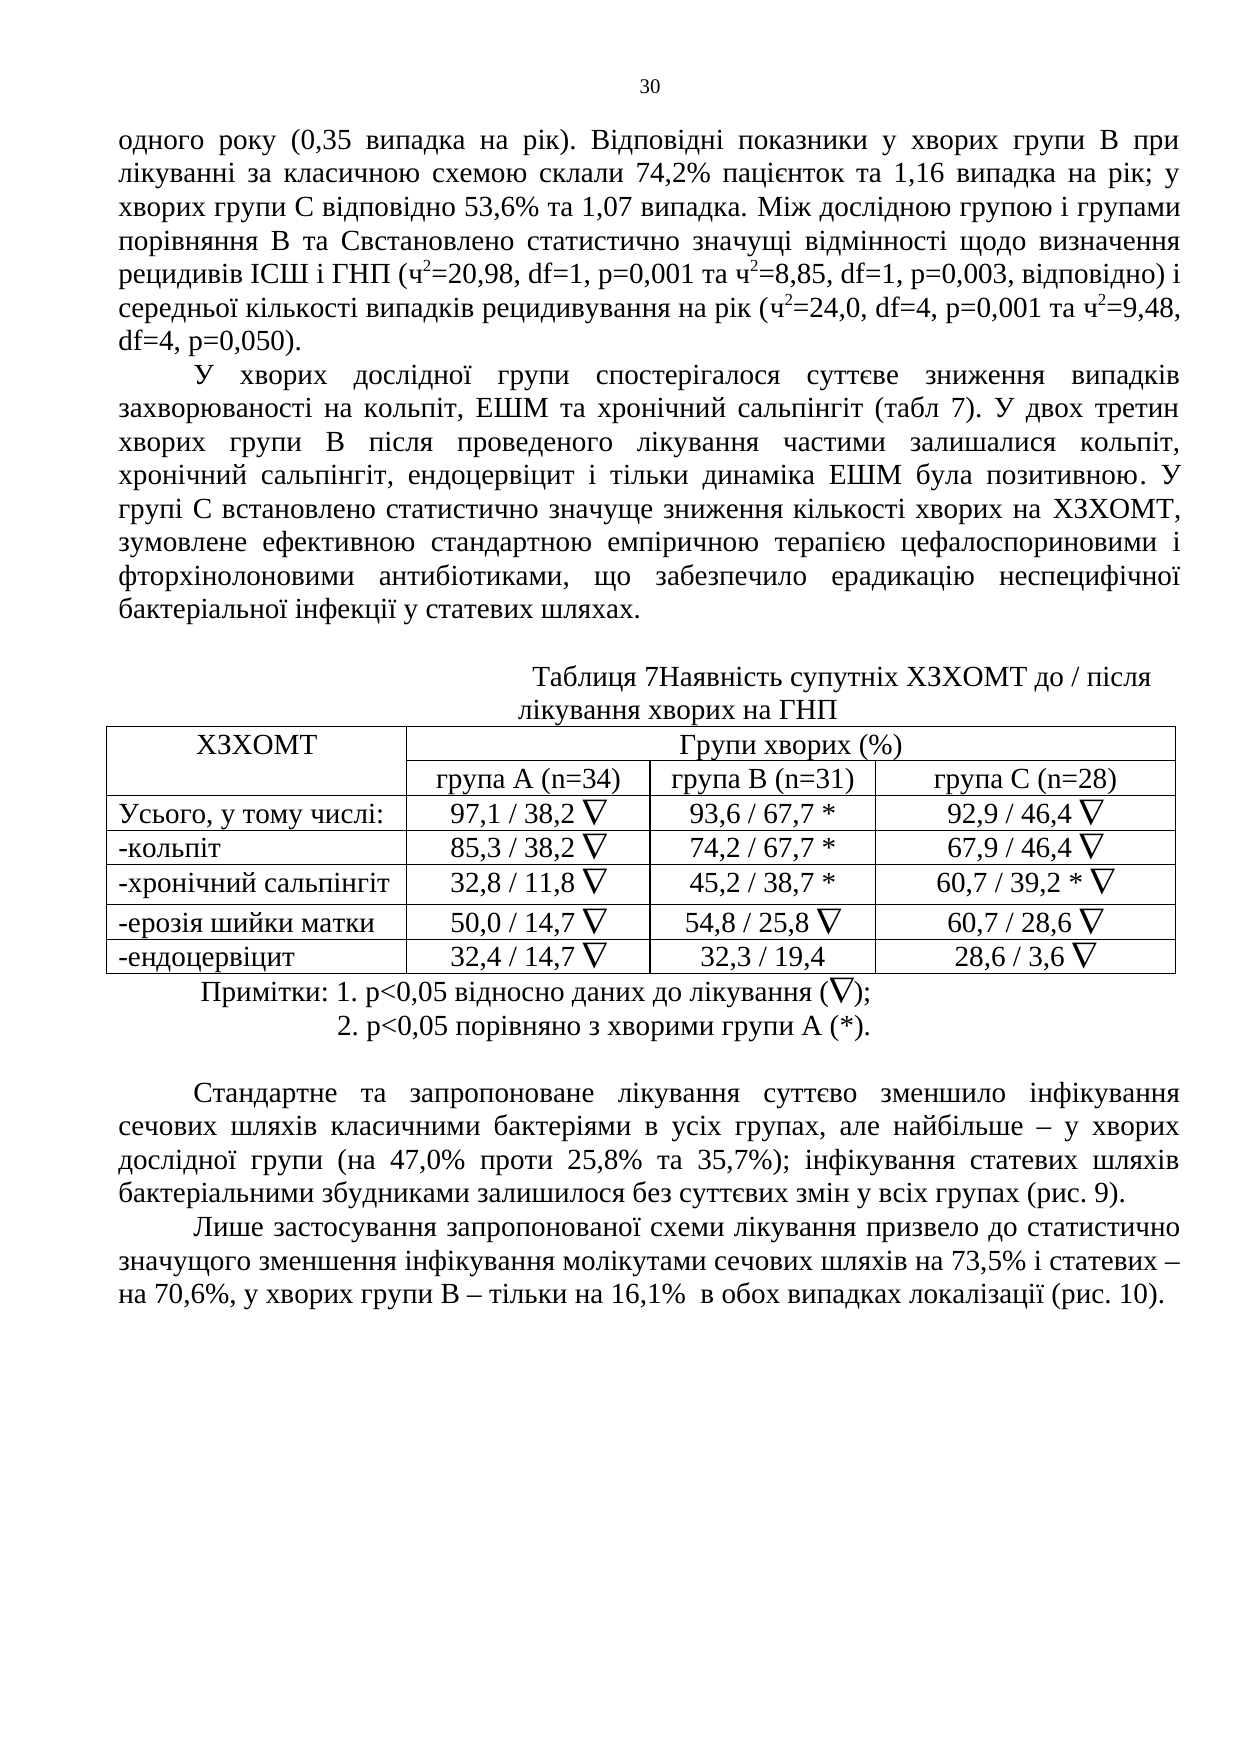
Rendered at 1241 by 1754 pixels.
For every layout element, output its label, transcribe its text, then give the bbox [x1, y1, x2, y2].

table_cell 32,8 / 11,8 [407, 865, 649, 904]
table_cell -кольпіт [107, 831, 406, 864]
table_cell 28,6 / 3,6 [876, 940, 1175, 973]
table_cell група В (n=31) [651, 761, 875, 795]
table_cell -ендоцервіцит [107, 940, 406, 973]
table_cell група С (n=28) [876, 761, 1175, 795]
text Стандартне та запропоноване лікування суттєво зменшило інфікування сечових шляхів класичними бактеріями в усіх групах, але найбільше – у хворих дослідної групи (на 47,0% проти 25,8% та 35,7%); інфікування статевих шляхів бактеріальними збудниками залишилося без суттєвих змін у всіх групах (рис. 9). [118, 1075, 1181, 1209]
table_cell 54,8 / 25,8 [651, 905, 875, 938]
table_cell 50,0 / 14,7 [407, 905, 649, 938]
table_cell 60,7 / 39,2 * [876, 865, 1175, 904]
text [118, 122, 1181, 357]
table_cell 32,4 / 14,7 [407, 940, 649, 973]
table_cell 93,6 / 67,7 * [651, 796, 875, 829]
text У хворих дослідної групи спостерігалося суттєве зниження випадків захворюваності на кольпіт, ЕШМ та хронічний сальпінгіт (табл 7). У двох третин хворих групи В після проведеного лікування частими залишалися кольпіт, хронічний сальпінгіт, ендоцервіцит і тільки динаміка ЕШМ була позитивною. У групі С встановлено статистично значуще зниження кількості хворих на ХЗХОМТ, зумовлене ефективною стандартною емпіричною терапією цефалоспориновими і фторхінолоновими антибіотиками, що забезпечило ерадикацію неспецифічної бактеріальної інфекції у статевих шляхах. [118, 357, 1181, 625]
table_cell 67,9 / 46,4 [876, 831, 1175, 864]
table_cell -ерозія шийки матки [107, 905, 406, 938]
table_cell 97,1 / 38,2 [407, 796, 649, 829]
text Лише застосування запропонованої схеми лікування призвело до статистично значущого зменшення інфікування молікутами сечових шляхів на 73,5% і статевих – на 70,6%, у хворих групи В – тільки на 16,1% в обох випадках локалізації (рис. 10). [118, 1209, 1181, 1310]
text 2. р<0,05 порівняно з хворими групи А (*). [118, 1008, 1181, 1041]
table_cell 85,3 / 38,2 [407, 831, 649, 864]
table_cell -хронічний сальпінгіт [107, 865, 406, 904]
table_cell 92,9 / 46,4 [876, 796, 1175, 829]
table_cell 45,2 / 38,7 * [651, 865, 875, 904]
table_cell група А (n=34) [407, 761, 649, 795]
table_header ХЗХОМТ [107, 727, 406, 795]
table_cell 74,2 / 67,7 * [651, 831, 875, 864]
table_cell Усього, у тому числі: [107, 796, 406, 829]
table_cell 60,7 / 28,6 [876, 905, 1175, 938]
text Таблиця 7Наявність супутніх ХЗХОМТ до / після лікування хворих на ГНП [174, 659, 1181, 726]
table_cell 32,3 / 19,4 [651, 940, 875, 973]
text Примітки: 1. р<0,05 відносно даних до лікування (); [118, 974, 1181, 1008]
table_header Групи хворих (%) [407, 727, 1175, 760]
